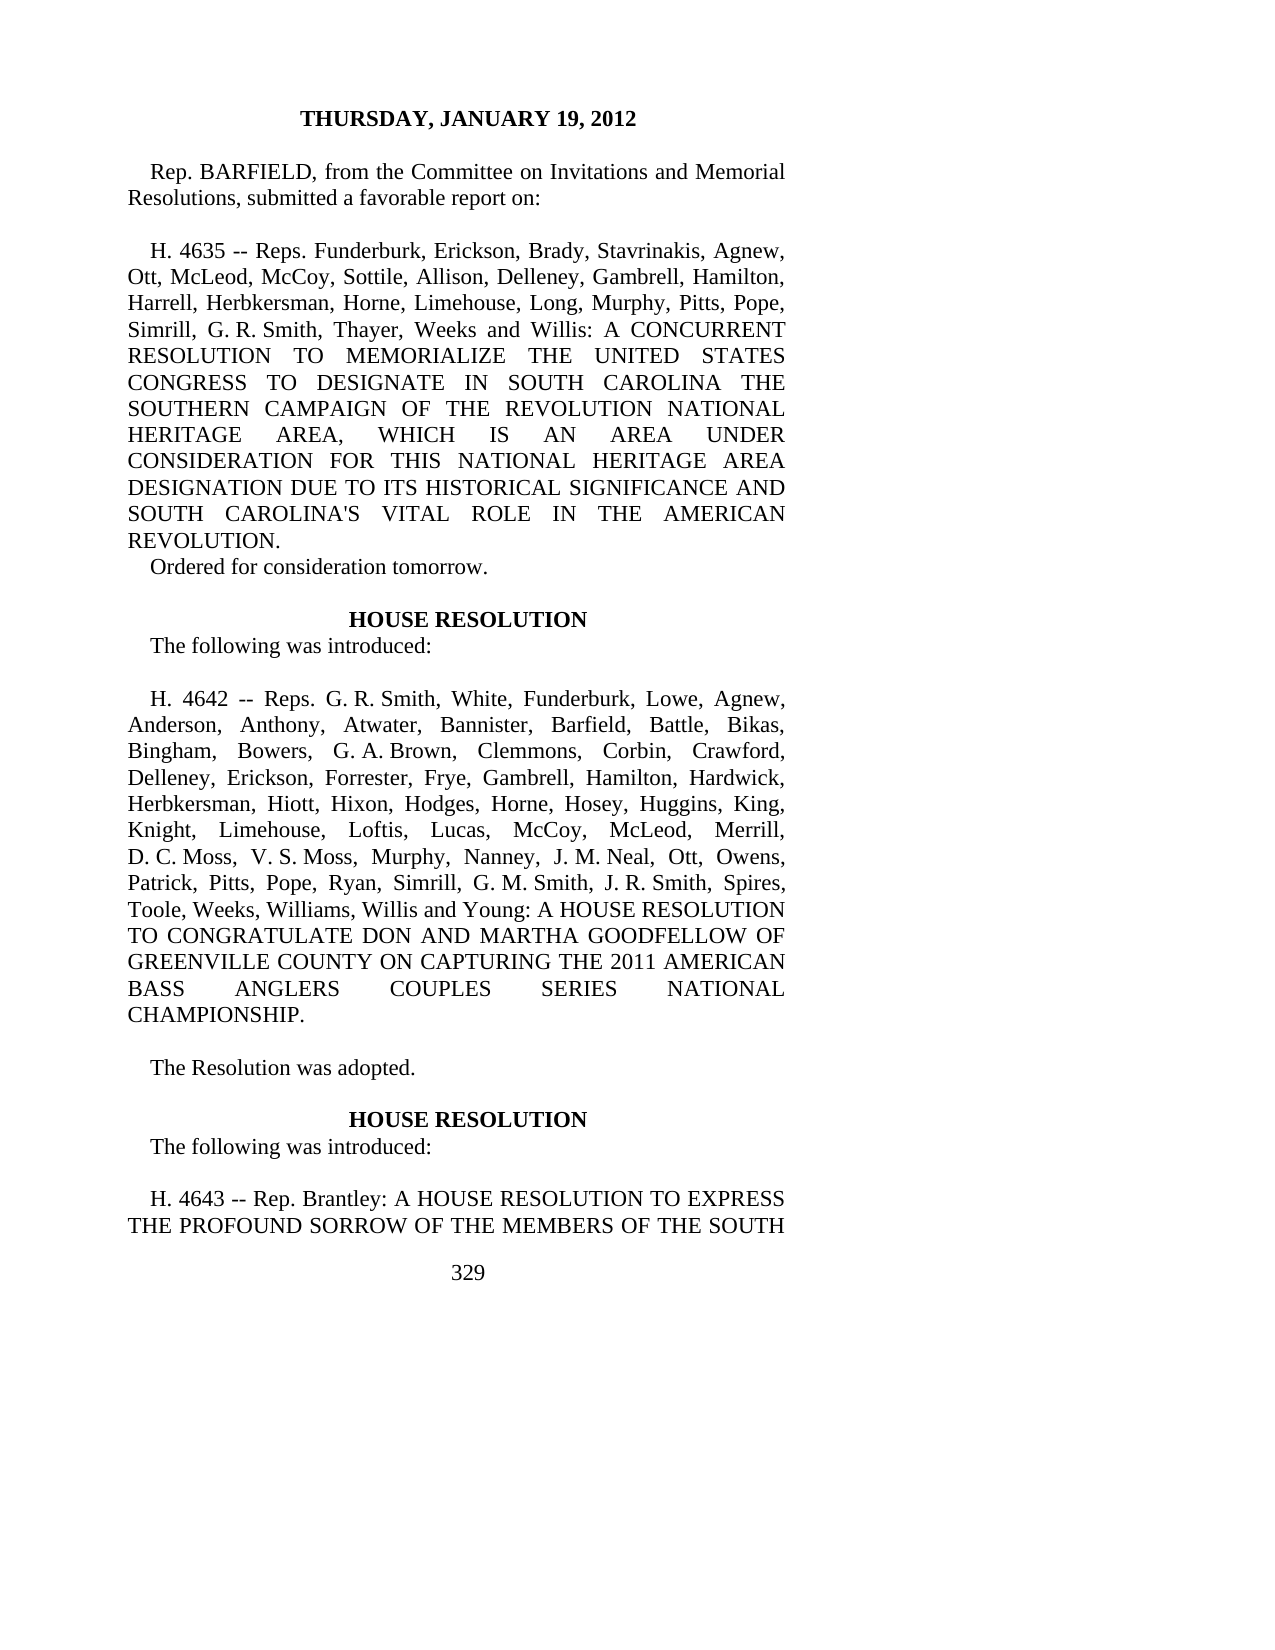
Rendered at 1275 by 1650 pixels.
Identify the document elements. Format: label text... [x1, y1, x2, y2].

text HOUSE RESOLUTION [127, 1106, 786, 1133]
text H. 4642 -- Reps. G. R. Smith, White, Funderburk, Lowe, Agnew, Anderson, Anthony, Atwater, Bannister, Barfield, Battle, Bikas, Bingham, Bowers, G. A. Brown, Clemmons, Corbin, Crawford, Delleney, Erickson, Forrester, Frye, Gambrell, Hamilton, Hardwick, Herbkersman, Hiott, Hixon, Hodges, Horne, Hosey, Huggins, King, Knight, Limehouse, Loftis, Lucas, McCoy, McLeod, Merrill, D. C. Moss, V. S. Moss, Murphy, Nanney, J. M. Neal, Ott, Owens, Patrick, Pitts, Pope, Ryan, Simrill, G. M. Smith, J. R. Smith, Spires, Toole, Weeks, Williams, Willis and Young: A HOUSE RESOLUTION TO CONGRATULATE DON AND MARTHA GOODFELLOW OF GREENVILLE COUNTY ON CAPTURING THE 2011 AMERICAN BASS ANGLERS COUPLES SERIES NATIONAL CHAMPIONSHIP. [127, 685, 786, 1027]
text HOUSE RESOLUTION [127, 606, 786, 632]
text Rep. BARFIELD, from the Committee on Invitations and Memorial Resolutions, submitted a favorable report on: [127, 158, 786, 210]
text The following was introduced: [127, 1133, 786, 1159]
text H. 4635 -- Reps. Funderburk, Erickson, Brady, Stavrinakis, Agnew, Ott, McLeod, McCoy, Sottile, Allison, Delleney, Gambrell, Hamilton, Harrell, Herbkersman, Horne, Limehouse, Long, Murphy, Pitts, Pope, Simrill, G. R. Smith, Thayer, Weeks and Willis: A CONCURRENT RESOLUTION TO MEMORIALIZE THE UNITED STATES CONGRESS TO DESIGNATE IN SOUTH CAROLINA THE SOUTHERN CAMPAIGN OF THE REVOLUTION NATIONAL HERITAGE AREA, WHICH IS AN AREA UNDER CONSIDERATION FOR THIS NATIONAL HERITAGE AREA DESIGNATION DUE TO ITS HISTORICAL SIGNIFICANCE AND SOUTH CAROLINA'S VITAL ROLE IN THE AMERICAN REVOLUTION. [127, 237, 786, 553]
text The Resolution was adopted. [127, 1054, 786, 1080]
text Ordered for consideration tomorrow. [127, 553, 786, 579]
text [127, 1186, 786, 1238]
text The following was introduced: [127, 632, 786, 658]
